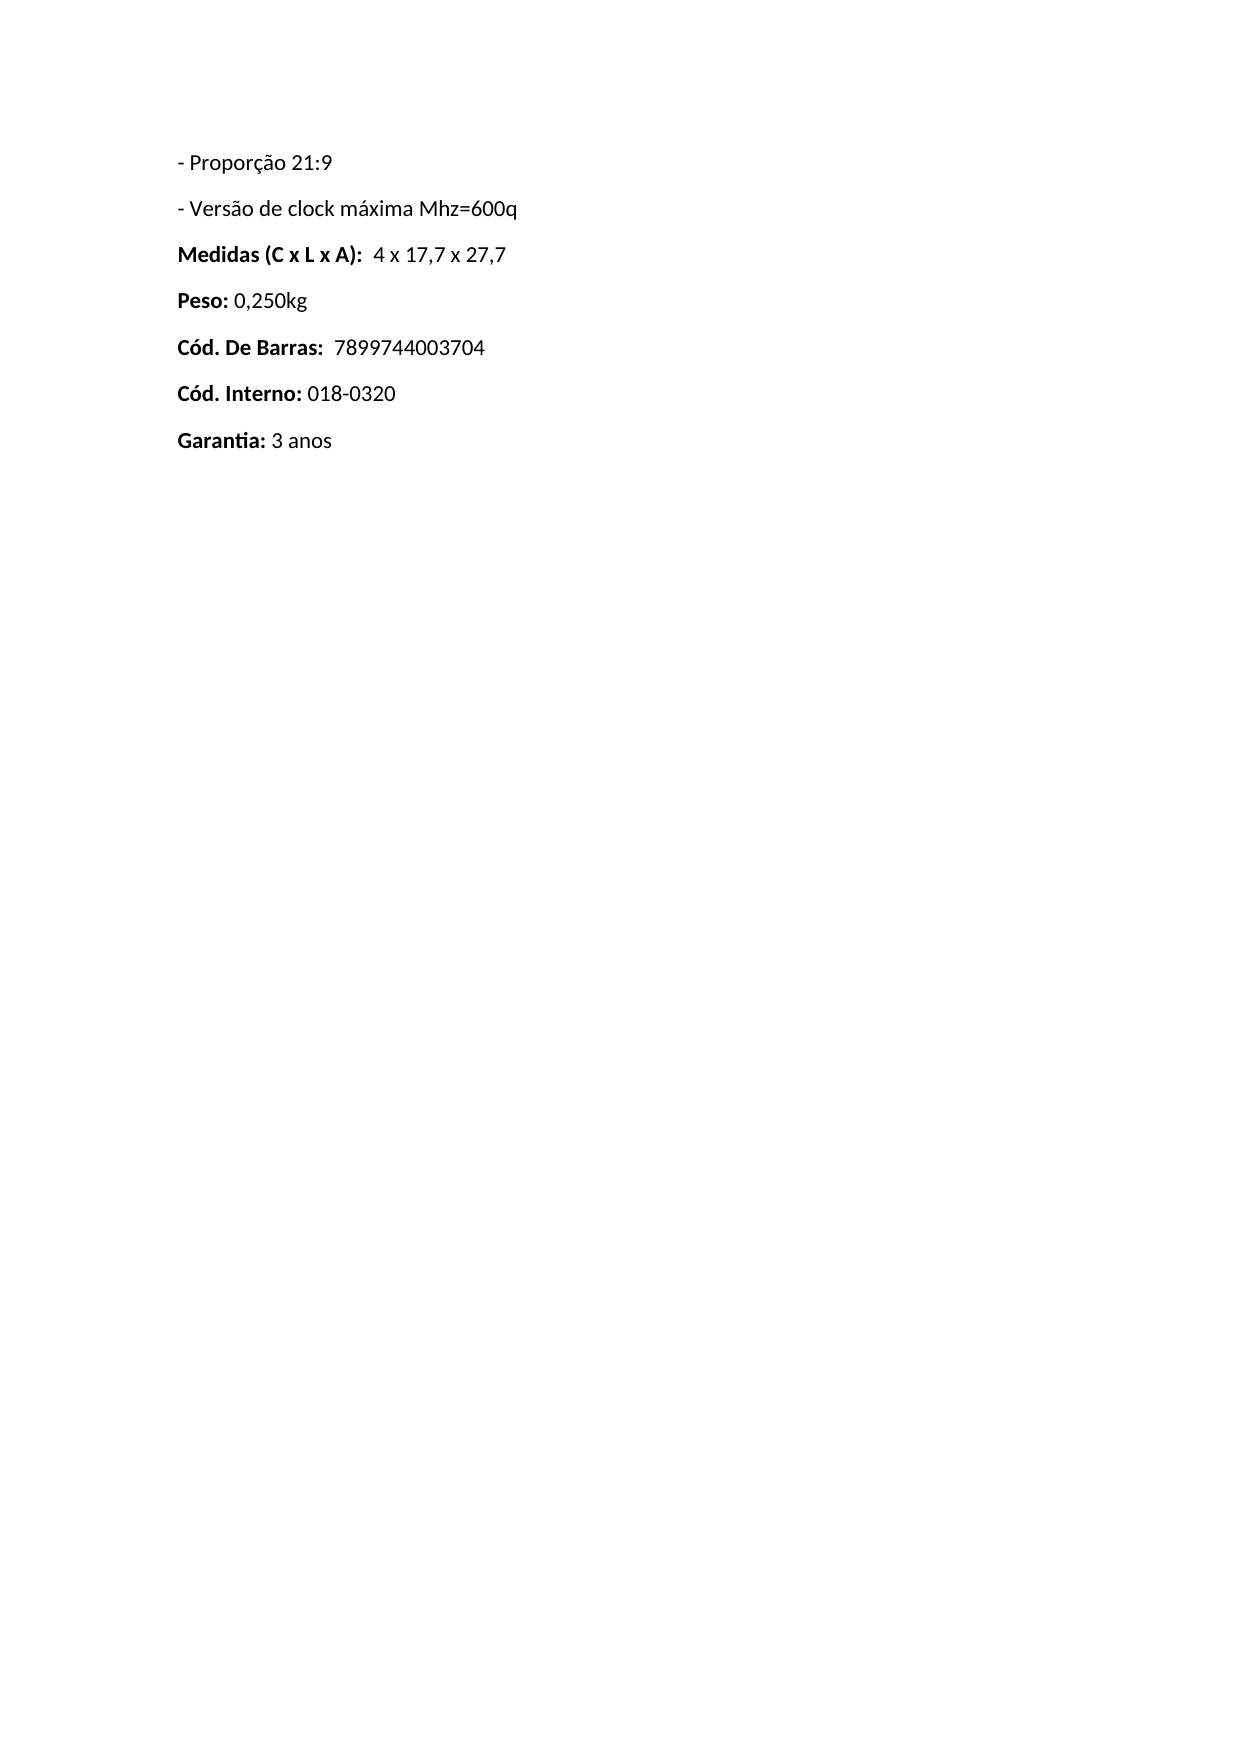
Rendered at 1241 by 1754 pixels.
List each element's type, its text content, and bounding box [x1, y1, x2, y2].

text Cód. Interno: 018-0320 [177, 379, 1063, 407]
text Peso: 0,250kg [177, 287, 1063, 315]
text - Proporção 21:9 [177, 148, 1063, 176]
text Garantia: 3 anos [177, 426, 1063, 454]
text Medidas (C x L x A): 4 x 17,7 x 27,7 [177, 240, 1063, 268]
text Cód. De Barras: 7899744003704 [177, 333, 1063, 361]
text - Versão de clock máxima Mhz=600q [177, 194, 1063, 222]
